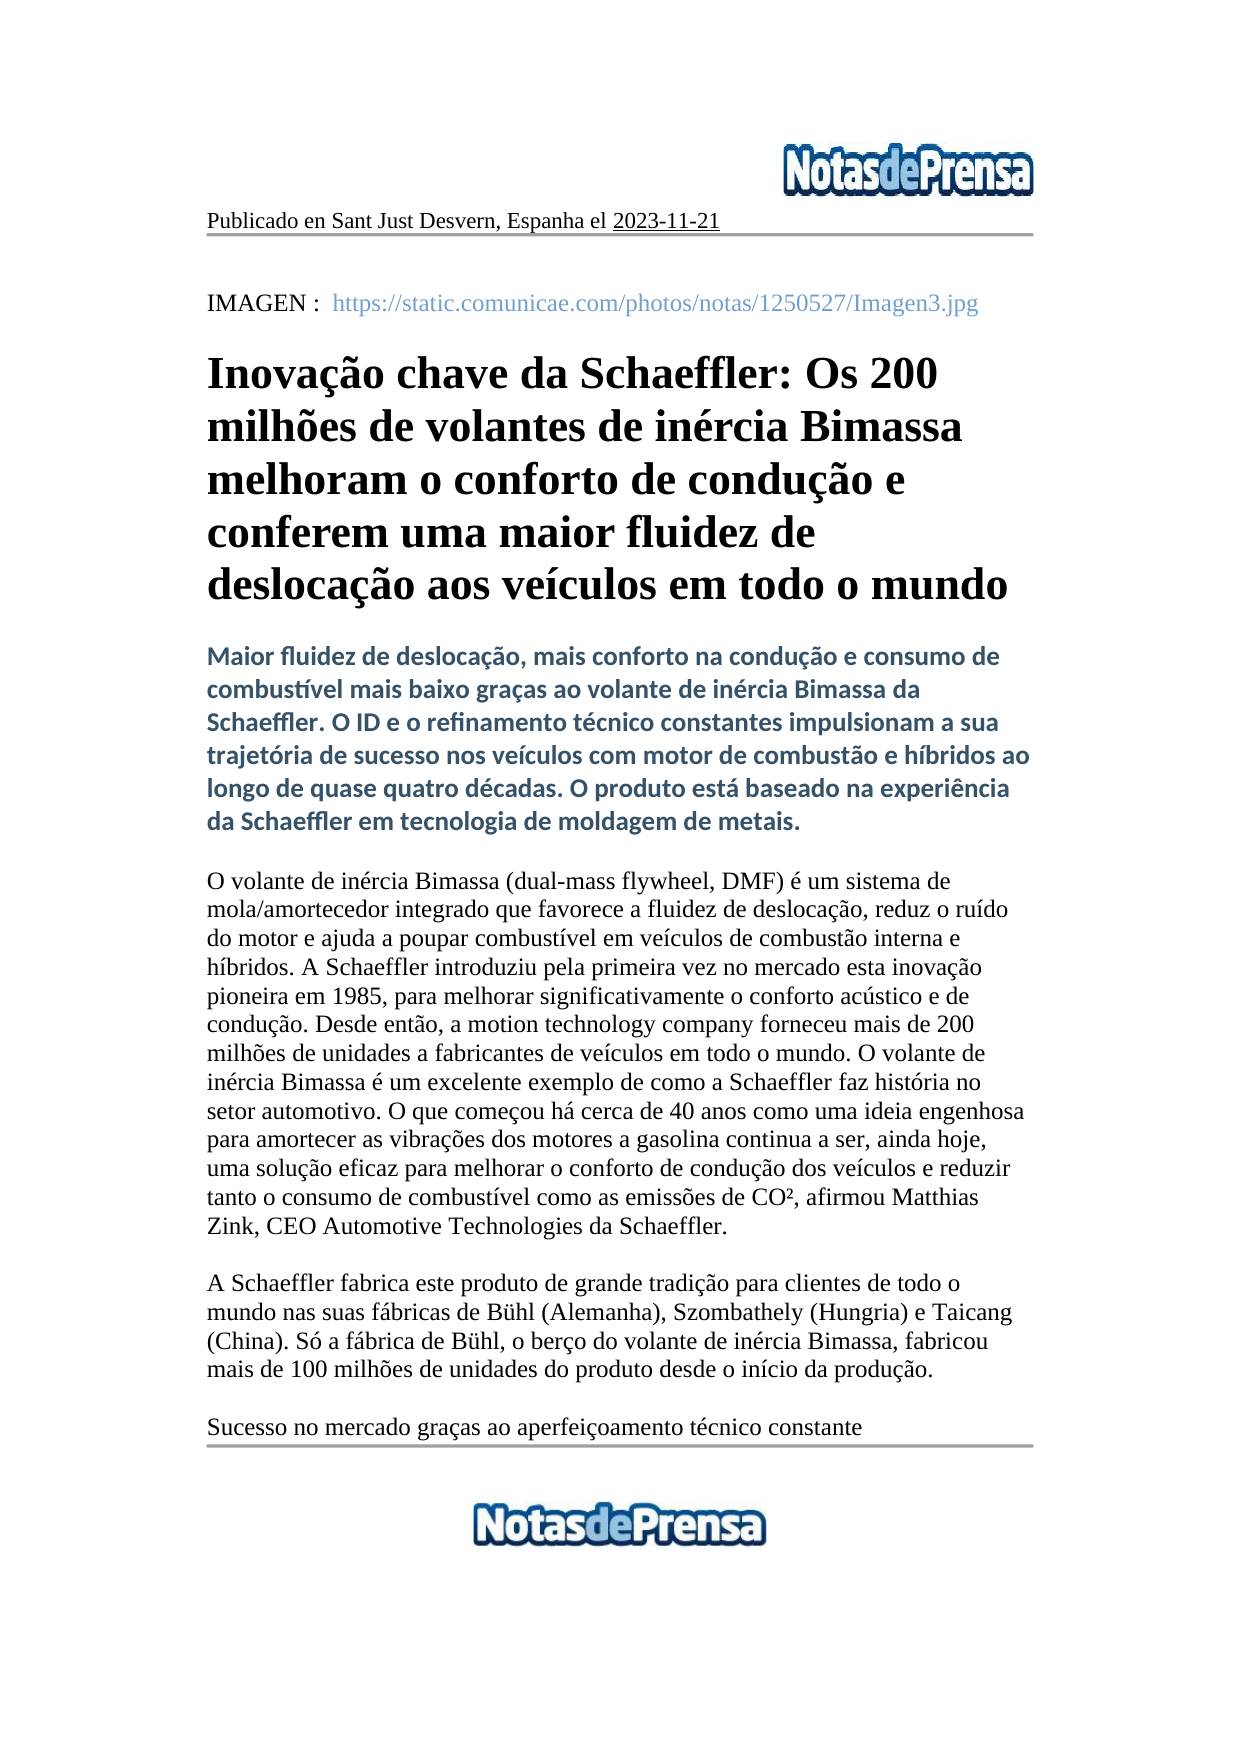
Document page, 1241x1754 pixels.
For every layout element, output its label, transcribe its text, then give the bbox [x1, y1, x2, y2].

text IMAGEN : https://static.comunicae.com/photos/notas/1250527/Imagen3.jpg [207, 288, 1033, 317]
picture [473, 1501, 767, 1548]
subtitle Inovação chave da Schaeffler: Os 200 milhões de volantes de inércia Bimassa melhoram o conforto de condução e conferem uma maior fluidez de deslocação aos veículos em todo o mundo [207, 346, 1033, 610]
subtitle Maior fluidez de deslocação, mais conforto na condução e consumo de combustível mais baixo graças ao volante de inércia Bimassa da Schaeffler. O ID e o refinamento técnico constantes impulsionam a sua trajetória de sucesso nos veículos com motor de combustão e híbridos ao longo de quase quatro décadas. O produto está baseado na experiência da Schaeffler em tecnologia de moldagem de metais. [207, 639, 1033, 837]
picture [783, 142, 1034, 199]
